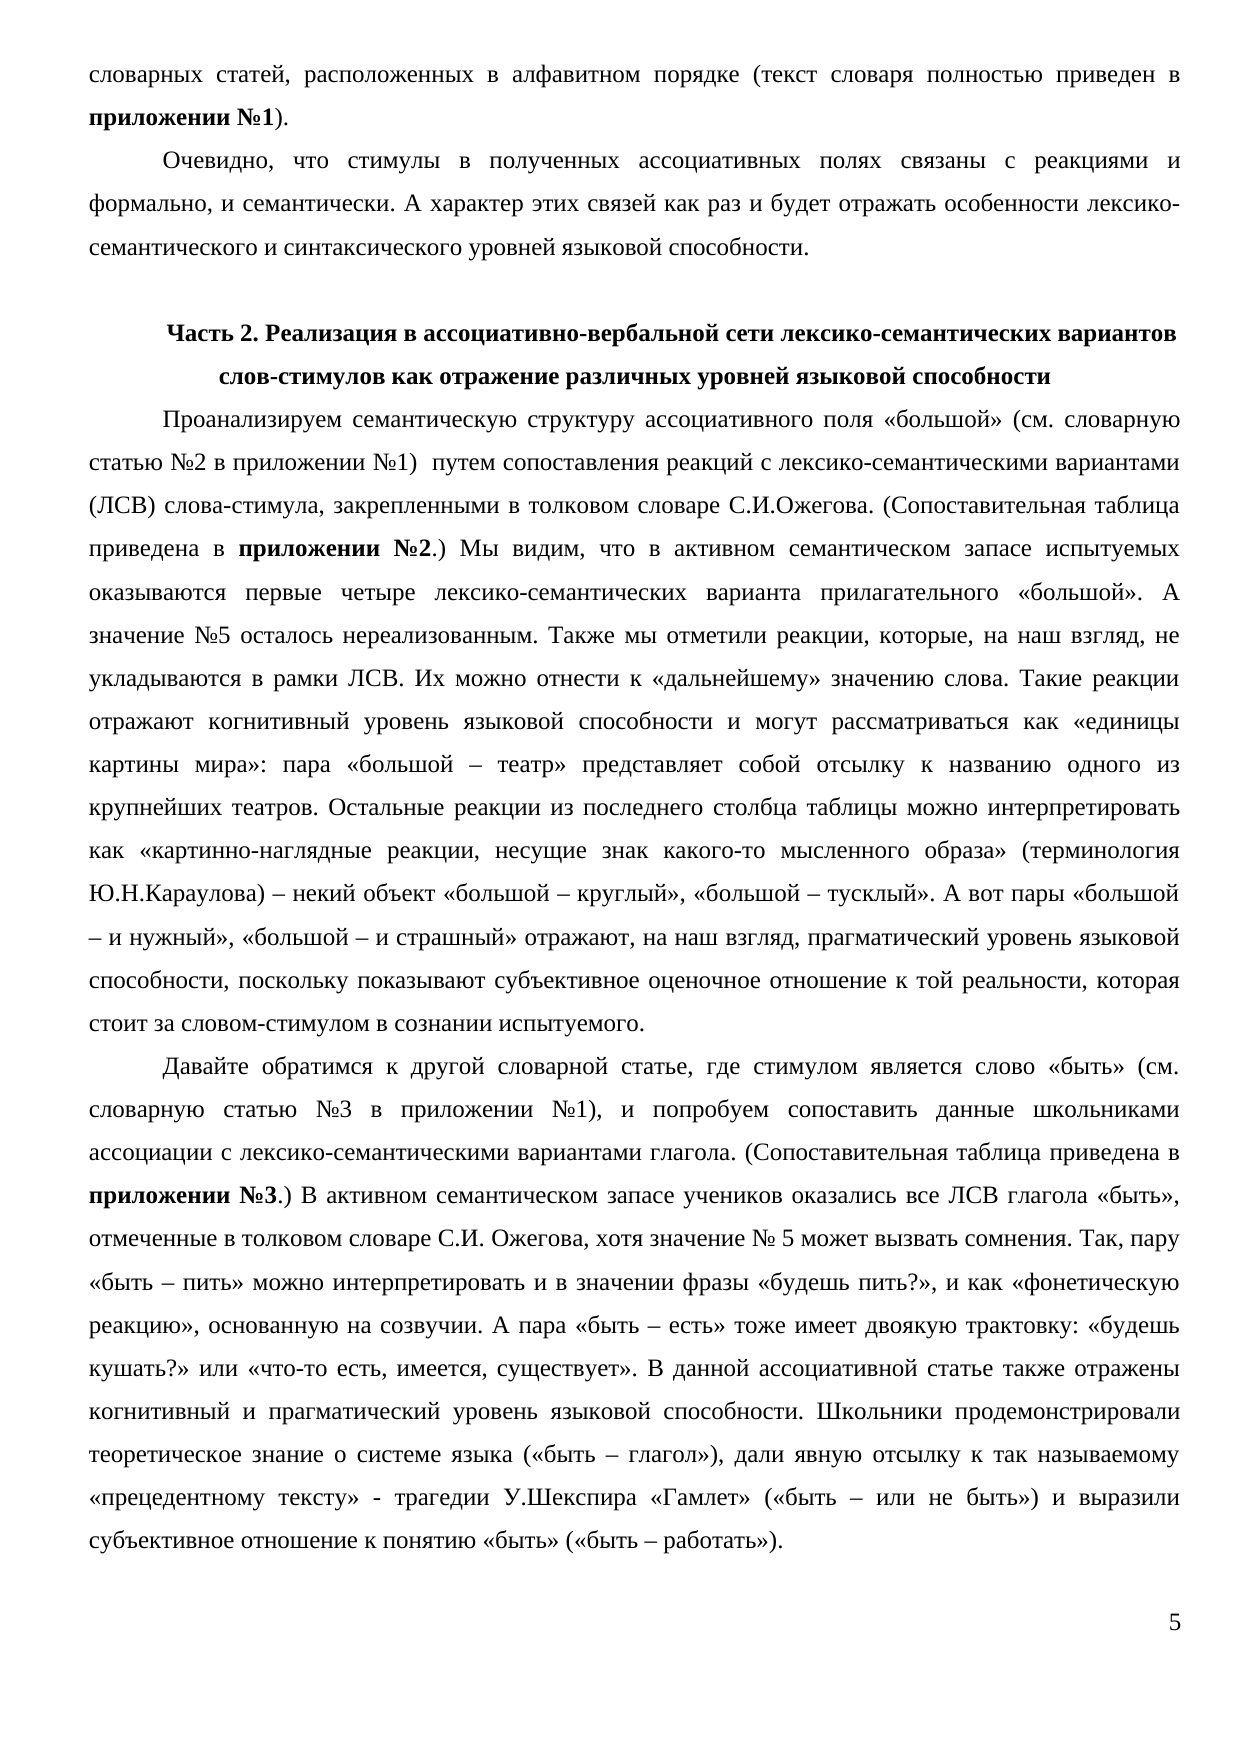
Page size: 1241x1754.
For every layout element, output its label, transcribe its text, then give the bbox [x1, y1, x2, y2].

text Давайте обратимся к другой словарной статье, где стимулом является слово «быть» (см. словарную статью №3 в приложении №1), и попробуем сопоставить данные школьниками ассоциации с лексико-семантическими вариантами глагола. (Сопоставительная таблица приведена в приложении №3.) В активном семантическом запасе учеников оказались все ЛСВ глагола «быть», отмеченные в толковом словаре С.И. Ожегова, хотя значение № 5 может вызвать сомнения. Так, пару «быть – пить» можно интерпретировать и в значении фразы «будешь пить?», и как «фонетическую реакцию», основанную на созвучии. А пара «быть – есть» тоже имеет двоякую трактовку: «будешь кушать?» или «что-то есть, имеется, существует». В данной ассоциативной статье также отражены когнитивный и прагматический уровень языковой способности. Школьники продемонстрировали теоретическое знание о системе языка («быть – глагол»), дали явную отсылку к так называемому «прецедентному тексту» - трагедии У.Шекспира «Гамлет» («быть – или не быть») и выразили субъективное отношение к понятию «быть» («быть – работать»). [89, 1051, 1181, 1554]
text Часть 2. Реализация в ассоциативно-вербальной сети лексико-семантических вариантов слов-стимулов как отражение различных уровней языковой способности [89, 318, 1181, 390]
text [89, 59, 1181, 131]
text Очевидно, что стимулы в полученных ассоциативных полях связаны с реакциями и формально, и семантически. А характер этих связей как раз и будет отражать особенности лексико-семантического и синтаксического уровней языковой способности. [89, 145, 1181, 260]
text Проанализируем семантическую структуру ассоциативного поля «большой» (см. словарную статью №2 в приложении №1) путем сопоставления реакций с лексико-семантическими вариантами (ЛСВ) слова-стимула, закрепленными в толковом словаре С.И.Ожегова. (Сопоставительная таблица приведена в приложении №2.) Мы видим, что в активном семантическом запасе испытуемых оказываются первые четыре лексико-семантических варианта прилагательного «большой». А значение №5 осталось нереализованным. Также мы отметили реакции, которые, на наш взгляд, не укладываются в рамки ЛСВ. Их можно отнести к «дальнейшему» значению слова. Такие реакции отражают когнитивный уровень языковой способности и могут рассматриваться как «единицы картины мира»: пара «большой – театр» представляет собой отсылку к названию одного из крупнейших театров. Остальные реакции из последнего столбца таблицы можно интерпретировать как «картинно-наглядные реакции, несущие знак какого-то мысленного образа» (терминология Ю.Н.Караулова) – некий объект «большой – круглый», «большой – тусклый». А вот пары «большой – и нужный», «большой – и страшный» отражают, на наш взгляд, прагматический уровень языковой способности, поскольку показывают субъективное оценочное отношение к той реальности, которая стоит за словом-стимулом в сознании испытуемого. [89, 404, 1181, 1037]
